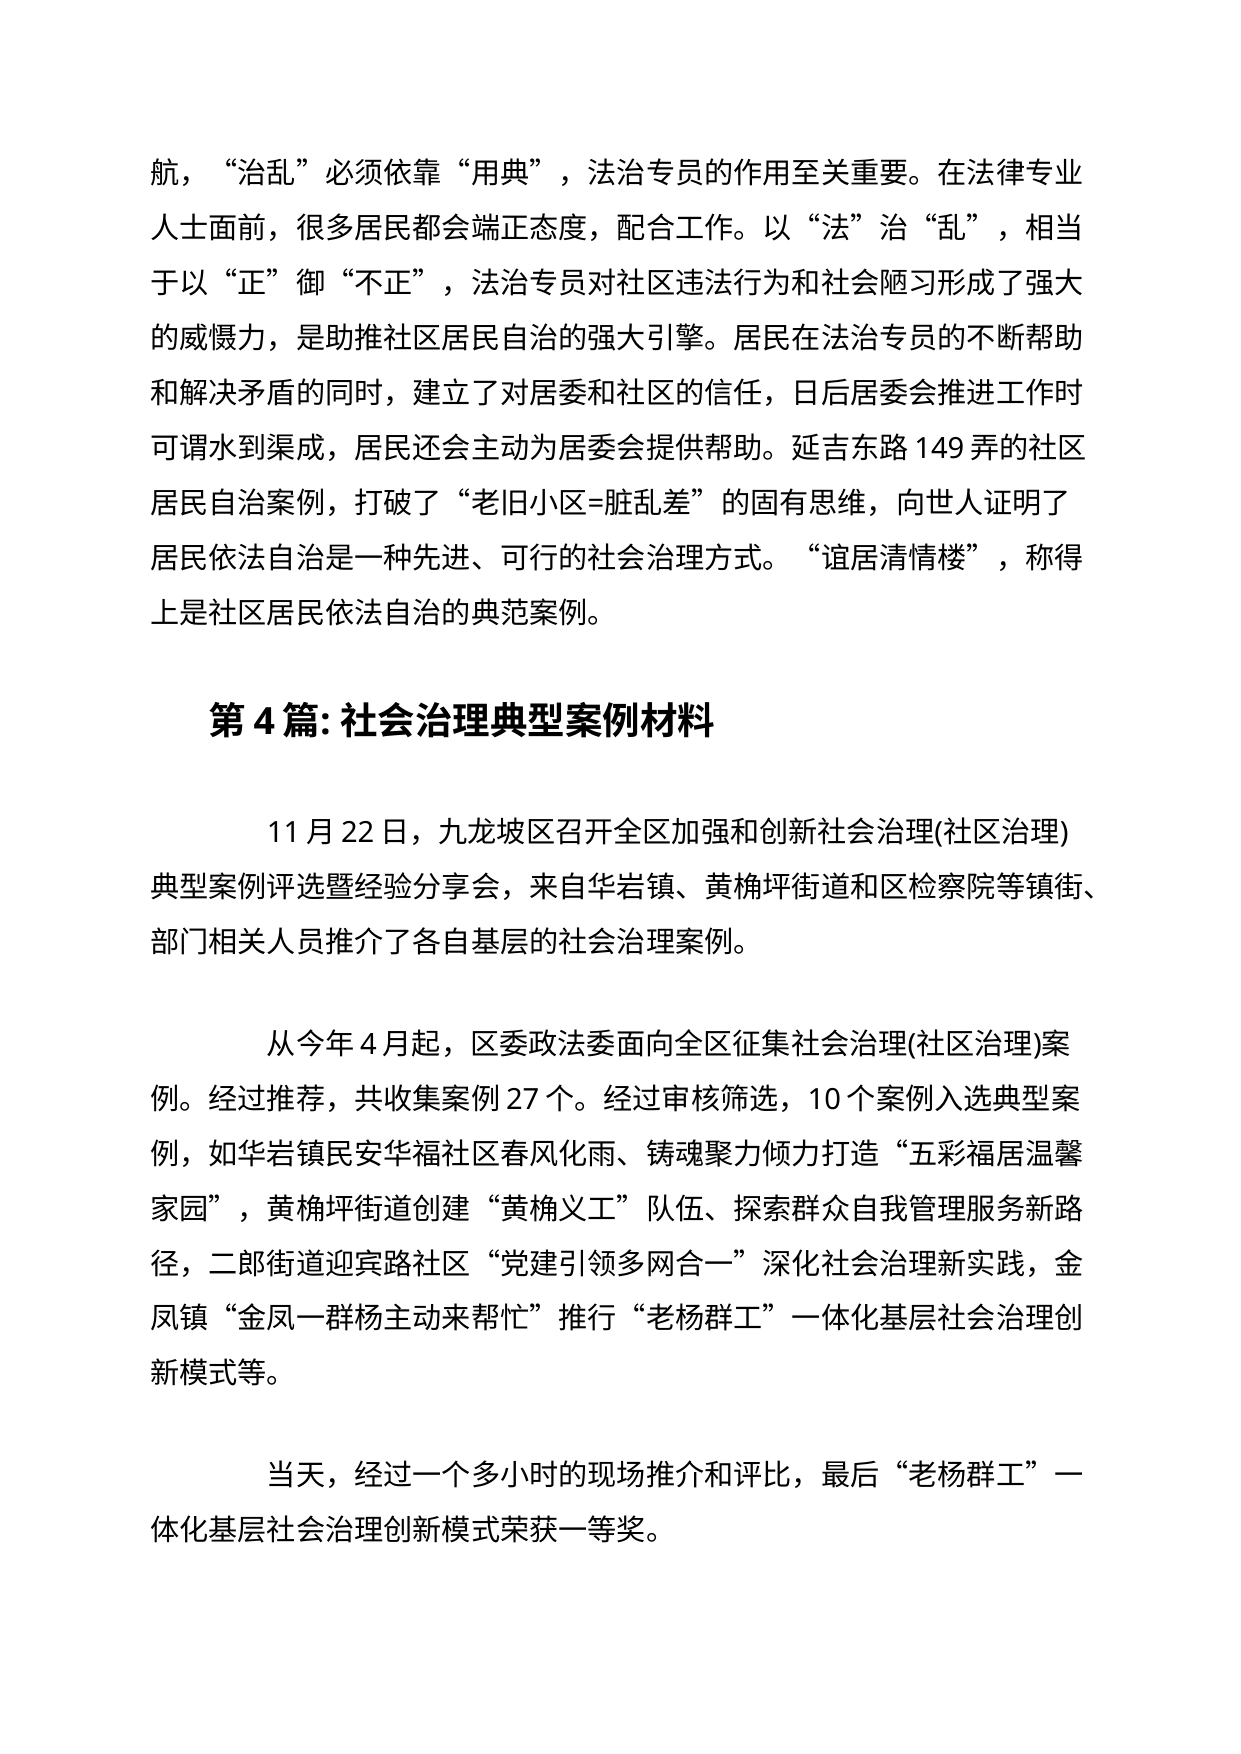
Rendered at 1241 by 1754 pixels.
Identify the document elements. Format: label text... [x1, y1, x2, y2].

text 11月22日，九龙坡区召开全区加强和创新社会治理(社区治理)典型案例评选暨经验分享会，来自华岩镇、黄桷坪街道和区检察院等镇街、部门相关人员推介了各自基层的社会治理案例。 [150, 809, 1090, 961]
text 当天，经过一个多小时的现场推介和评比，最后“老杨群工”一体化基层社会治理创新模式荣获一等奖。 [150, 1452, 1090, 1549]
text 第4篇: 社会治理典型案例材料 [150, 691, 1090, 746]
text 从今年4月起，区委政法委面向全区征集社会治理(社区治理)案例。经过推荐，共收集案例27个。经过审核筛选，10个案例入选典型案例，如华岩镇民安华福社区春风化雨、铸魂聚力倾力打造“五彩福居温馨家园”，黄桷坪街道创建“黄桷义工”队伍、探索群众自我管理服务新路径，二郎街道迎宾路社区“党建引领多网合一”深化社会治理新实践，金凤镇“金凤一群杨主动来帮忙”推行“老杨群工”一体化基层社会治理创新模式等。 [150, 1020, 1090, 1392]
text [150, 150, 1090, 632]
